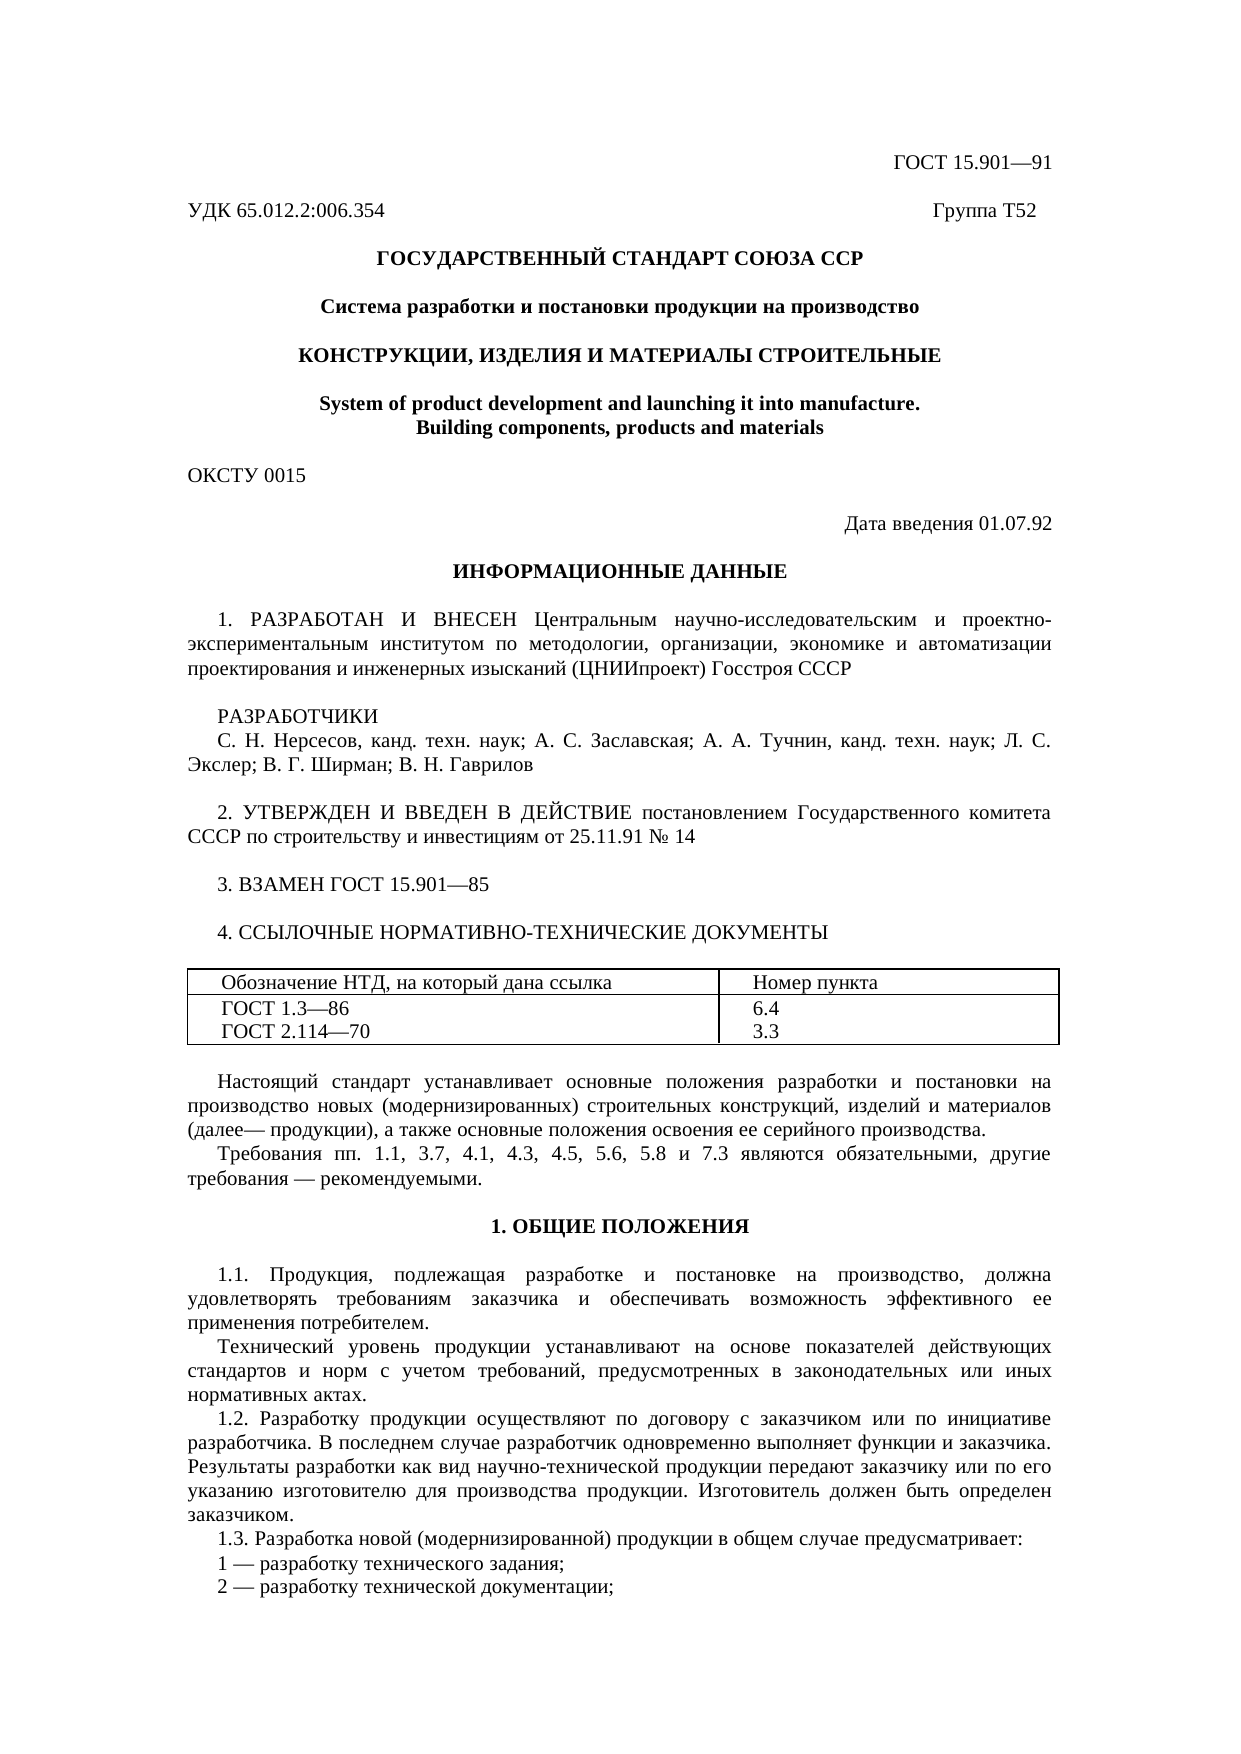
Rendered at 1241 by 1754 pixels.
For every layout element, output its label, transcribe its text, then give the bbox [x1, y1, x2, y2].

text System of product development and launching it into manufacture. [187, 391, 1053, 415]
text 2. УТВЕРЖДЕН И ВВЕДЕН В ДЕЙСТВИЕ постановлением Государственного комитета СССР по строительству и инвестициям от 25.11.91 № 14 [187, 800, 1053, 848]
text 2 — разработку технической документации; [187, 1574, 1053, 1598]
text 1.3. Разработка новой (модернизированной) продукции в общем случае предусматривает: [187, 1526, 1053, 1550]
text 3. ВЗАМЕН ГОСТ 15.901—85 [187, 872, 1053, 896]
text Требования пп. 1.1, 3.7, 4.1, 4.3, 4.5, 5.6, 5.8 и 7.3 являются обязательными, другие требования — рекомендуемыми. [187, 1141, 1053, 1189]
text ГОСУДАРСТВЕННЫЙ СТАНДАРТ СОЮЗА ССР [187, 246, 1053, 270]
text 1.2. Разработку продукции осуществляют по договору с заказчиком или по инициативе разработчика. В последнем случае разработчик одновременно выполняет функции и заказчика. Результаты разработки как вид научно-технической продукции передают заказчику или по его указанию изготовителю для производства продукции. Изготовитель должен быть определен заказчиком. [187, 1406, 1053, 1526]
text Building components, products and materials [187, 415, 1053, 439]
text С. Н. Нерсесов, канд. техн. наук; А. С. Заславская; А. А. Тучнин, канд. техн. наук; Л. С. Экслер; В. Г. Ширман; В. Н. Гаврилов [187, 727, 1053, 776]
text 1. ОБЩИЕ ПОЛОЖЕНИЯ [187, 1213, 1053, 1237]
table_cell ГОСТ 1.3—86 ГОСТ 2.114—70 [188, 995, 718, 1043]
text 1 — разработку технического задания; [187, 1550, 1053, 1574]
text ОКСТУ 0015 [187, 463, 1053, 487]
text 4. ССЫЛОЧНЫЕ НОРМАТИВНО-ТЕХНИЧЕСКИЕ ДОКУМЕНТЫ [187, 920, 1053, 944]
text Технический уровень продукции устанавливают на основе показателей действующих стандартов и норм с учетом требований, предусмотренных в законодательных или иных нормативных актах. [187, 1334, 1053, 1406]
text ГОСТ 15.901—91 [187, 150, 1053, 174]
text 1.1. Продукция, подлежащая разработке и постановке на производство, должна удовлетворять требованиям заказчика и обеспечивать возможность эффективного ее применения потребителем. [187, 1262, 1053, 1334]
table_header Обозначение НТД, на который дана ссылка [188, 970, 718, 994]
text РАЗРАБОТЧИКИ [187, 703, 1053, 727]
text Настоящий стандарт устанавливает основные положения разработки и постановки на производство новых (модернизированных) строительных конструкций, изделий и материалов (далее— продукции), а также основные положения освоения ее серийного производства. [187, 1069, 1053, 1141]
text ИНФОРМАЦИОННЫЕ ДАННЫЕ [187, 559, 1053, 583]
text УДК 65.012.2:006.354 Группа Т52 [187, 198, 1053, 222]
text Дата введения 01.07.92 [187, 511, 1053, 535]
text 1. РАЗРАБОТАН И ВНЕСЕН Центральным научно-исследовательским и проектно-экспериментальным институтом по методологии, организации, экономике и автоматизации проектирования и инженерных изысканий (ЦНИИпроект) Госстроя СССР [187, 607, 1053, 679]
table_cell 6.4 3.3 [720, 995, 1058, 1043]
text Система разработки и постановки продукции на производство [187, 294, 1053, 318]
table_header Номер пункта [720, 970, 1058, 994]
text КОНСТРУКЦИИ, ИЗДЕЛИЯ И МАТЕРИАЛЫ СТРОИТЕЛЬНЫЕ [187, 342, 1053, 367]
